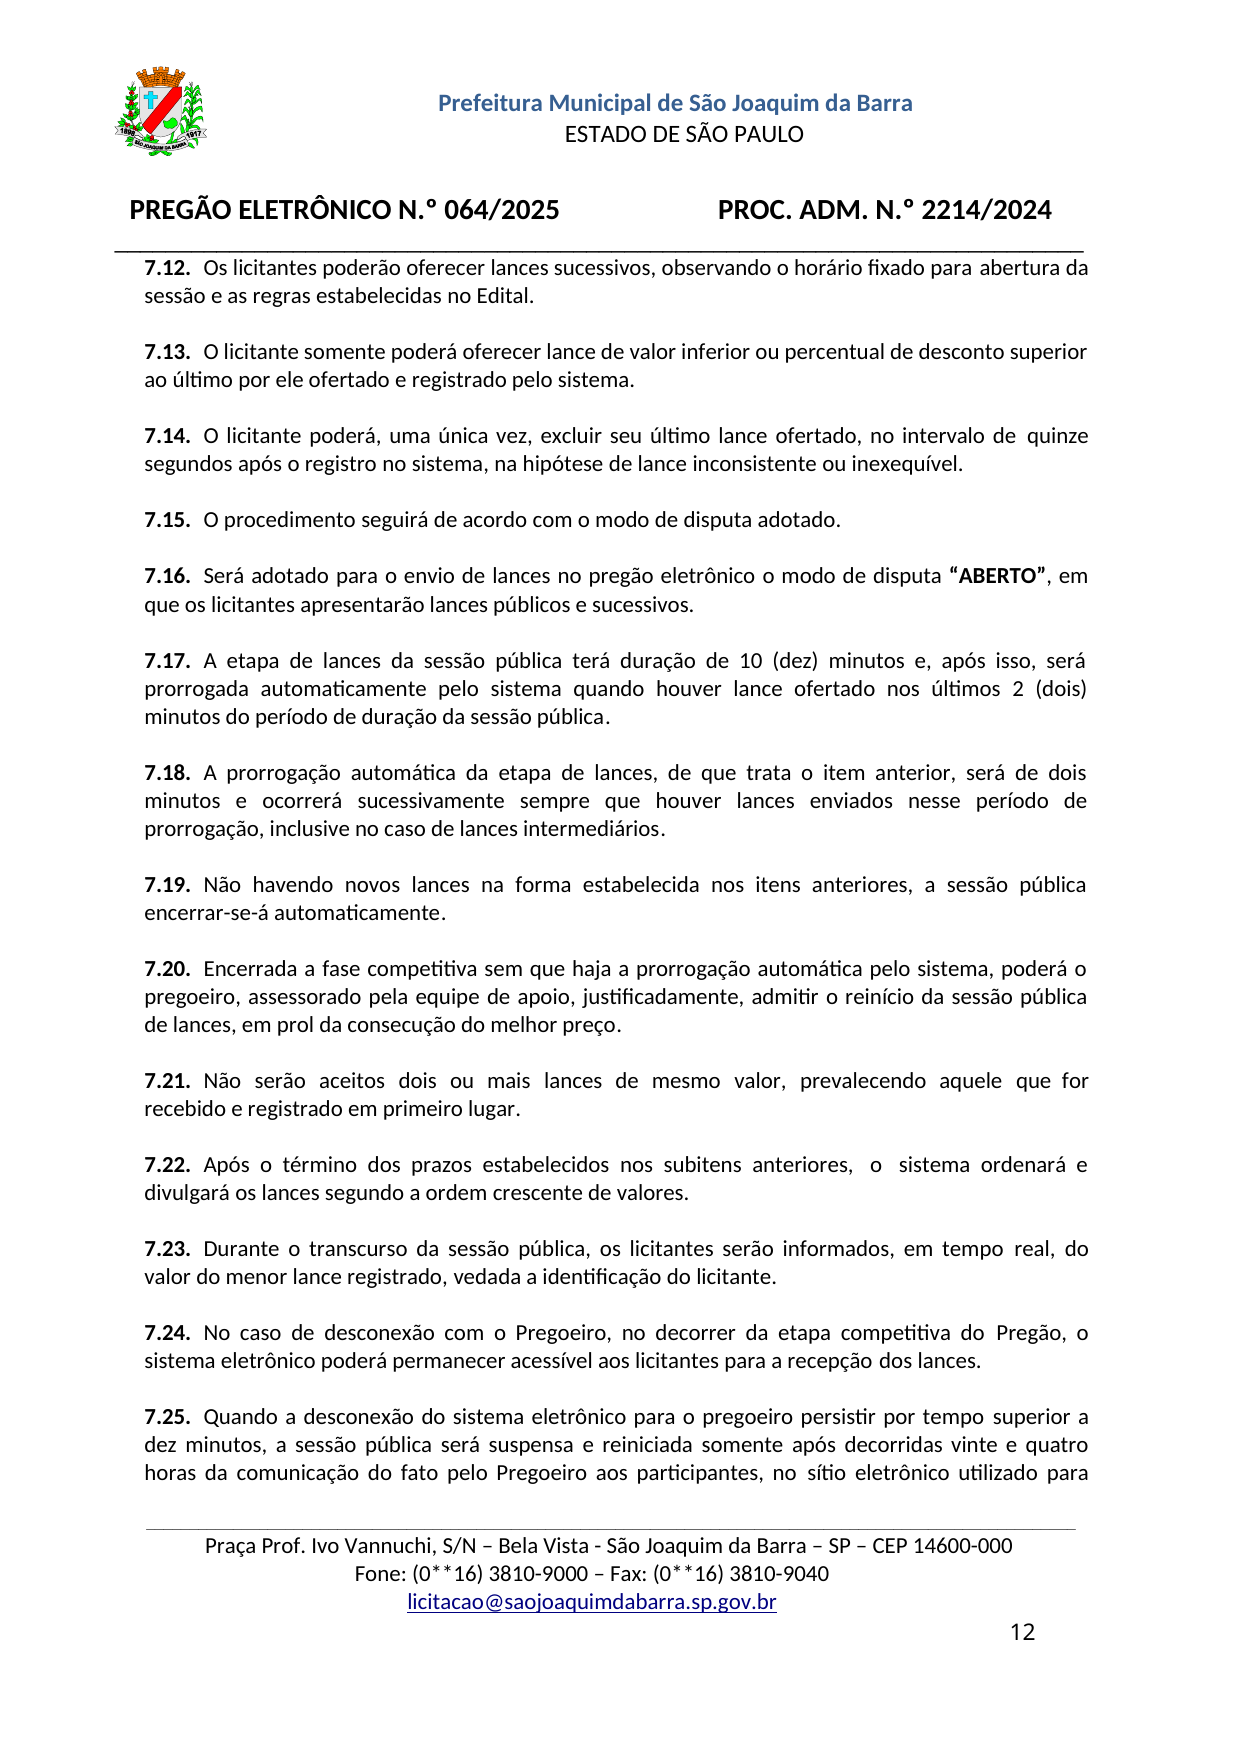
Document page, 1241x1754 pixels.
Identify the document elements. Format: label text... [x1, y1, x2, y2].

list O licitante somente poderá oferecer lance de valor inferior ou percentual de desconto superior ao último por ele ofertado e registrado pelo sistema. [144, 337, 1089, 393]
list Será adotado para o envio de lances no pregão eletrônico o modo de disputa “ABERTO”, em que os licitantes apresentarão lances públicos e sucessivos. [144, 562, 1089, 618]
list Não serão aceitos dois ou mais lances de mesmo valor, prevalecendo aquele que for recebido e registrado em primeiro lugar. [144, 1066, 1089, 1122]
list O procedimento seguirá de acordo com o modo de disputa adotado. [144, 506, 1089, 534]
list Os licitantes poderão oferecer lances sucessivos, observando o horário fixado para abertura da sessão e as regras estabelecidas no Edital. [144, 253, 1089, 309]
list A etapa de lances da sessão pública terá duração de 10 (dez) minutos e, após isso, será prorrogada automaticamente pelo sistema quando houver lance ofertado nos últimos 2 (dois) minutos do período de duração da sessão pública. [144, 646, 1089, 730]
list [144, 1402, 1089, 1486]
list O licitante poderá, uma única vez, excluir seu último lance ofertado, no intervalo de quinze segundos após o registro no sistema, na hipótese de lance inconsistente ou inexequível. [144, 422, 1089, 478]
list Encerrada a fase competitiva sem que haja a prorrogação automática pelo sistema, poderá o pregoeiro, assessorado pela equipe de apoio, justificadamente, admitir o reinício da sessão pública de lances, em prol da consecução do melhor preço. [144, 954, 1089, 1038]
list Não havendo novos lances na forma estabelecida nos itens anteriores, a sessão pública encerrar-se-á automaticamente. [144, 870, 1089, 926]
list No caso de desconexão com o Pregoeiro, no decorrer da etapa competitiva do Pregão, o sistema eletrônico poderá permanecer acessível aos licitantes para a recepção dos lances. [144, 1318, 1089, 1374]
list Durante o transcurso da sessão pública, os licitantes serão informados, em tempo real, do valor do menor lance registrado, vedada a identificação do licitante. [144, 1234, 1089, 1290]
list A prorrogação automática da etapa de lances, de que trata o item anterior, será de dois minutos e ocorrerá sucessivamente sempre que houver lances enviados nesse período de prorrogação, inclusive no caso de lances intermediários. [144, 758, 1089, 842]
list Após o término dos prazos estabelecidos nos subitens anteriores, o sistema ordenará e divulgará os lances segundo a ordem crescente de valores. [144, 1150, 1089, 1206]
